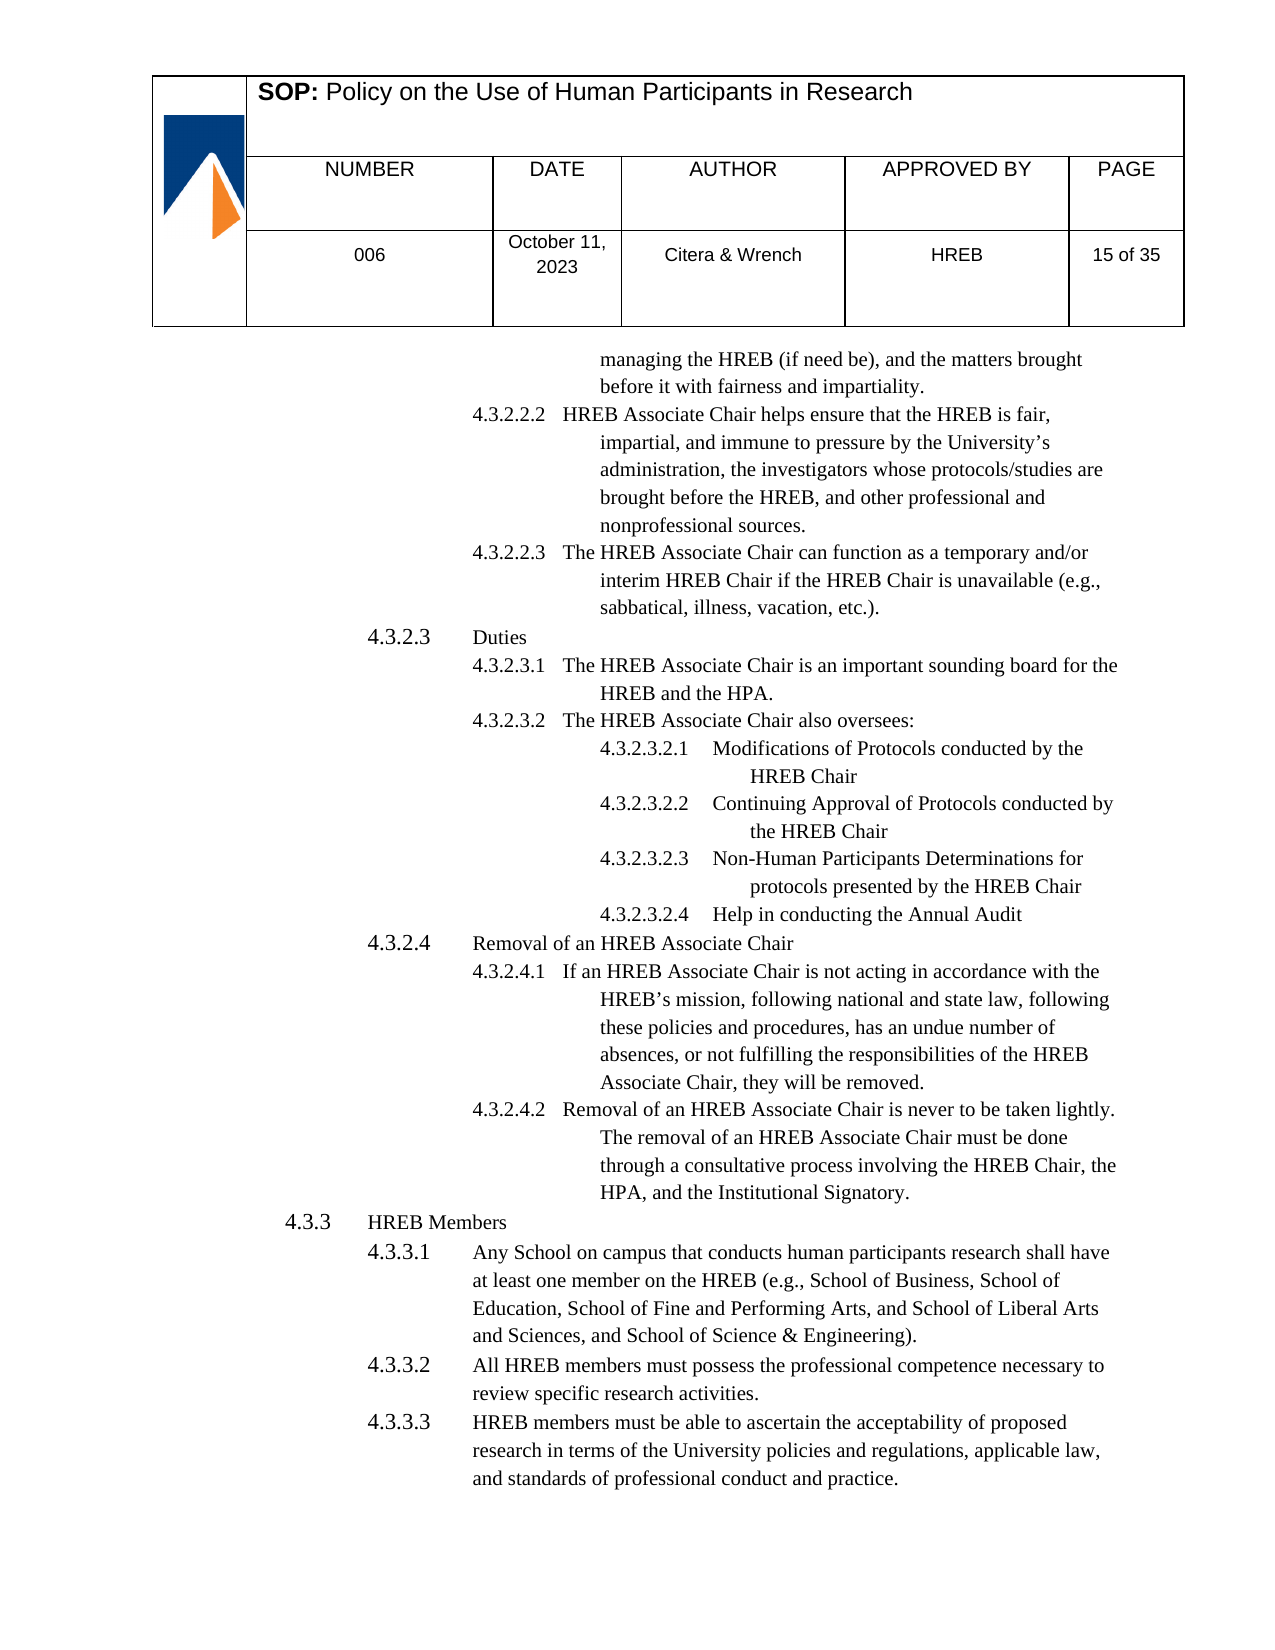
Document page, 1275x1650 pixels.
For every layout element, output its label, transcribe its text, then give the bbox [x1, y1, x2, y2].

text Continuing Approval of Protocols conducted by the HREB Chair [600, 791, 1125, 843]
text HREB members must be able to ascertain the acceptability of proposed research in terms of the University policies and regulations, applicable law, and standards of professional conduct and practice. [367, 1408, 1125, 1490]
text Non-Human Participants Determinations for protocols presented by the HREB Chair [600, 846, 1125, 898]
text All HREB members must possess the professional competence necessary to review specific research activities. [367, 1351, 1125, 1405]
text If an HREB Associate Chair is not acting in accordance with the HREB’s mission, following national and state law, following these policies and procedures, has an undue number of absences, or not fulfilling the responsibilities of the HREB Associate Chair, they will be removed. [472, 959, 1125, 1094]
text HREB Associate Chair helps ensure that the HREB is fair, impartial, and immune to pressure by the University’s administration, the investigators whose protocols/studies are brought before the HREB, and other professional and nonprofessional sources. [472, 402, 1125, 537]
picture [163, 115, 245, 239]
text The HREB Associate Chair also oversees: [472, 708, 1125, 732]
text The HREB Associate Chair is an important sounding board for the HREB and the HPA. [472, 653, 1125, 705]
text HREB Members [285, 1208, 1125, 1234]
text Duties [367, 623, 1125, 649]
text Removal of an HREB Associate Chair is never to be taken lightly. The removal of an HREB Associate Chair must be done through a consultative process involving the HREB Chair, the HPA, and the Institutional Signatory. [472, 1097, 1125, 1204]
text Any School on campus that conducts human participants research shall have at least one member on the HREB (e.g., School of Business, School of Education, School of Fine and Performing Arts, and School of Liberal Arts and Sciences, and School of Science & Engineering). [367, 1238, 1125, 1347]
text Help in conducting the Annual Audit [600, 902, 1125, 926]
text The HREB Associate Chair can function as a temporary and/or interim HREB Chair if the HREB Chair is unavailable (e.g., sabbatical, illness, vacation, etc.). [472, 540, 1125, 619]
text Modifications of Protocols conducted by the HREB Chair [600, 736, 1125, 788]
text Removal of an HREB Associate Chair [367, 929, 1125, 956]
